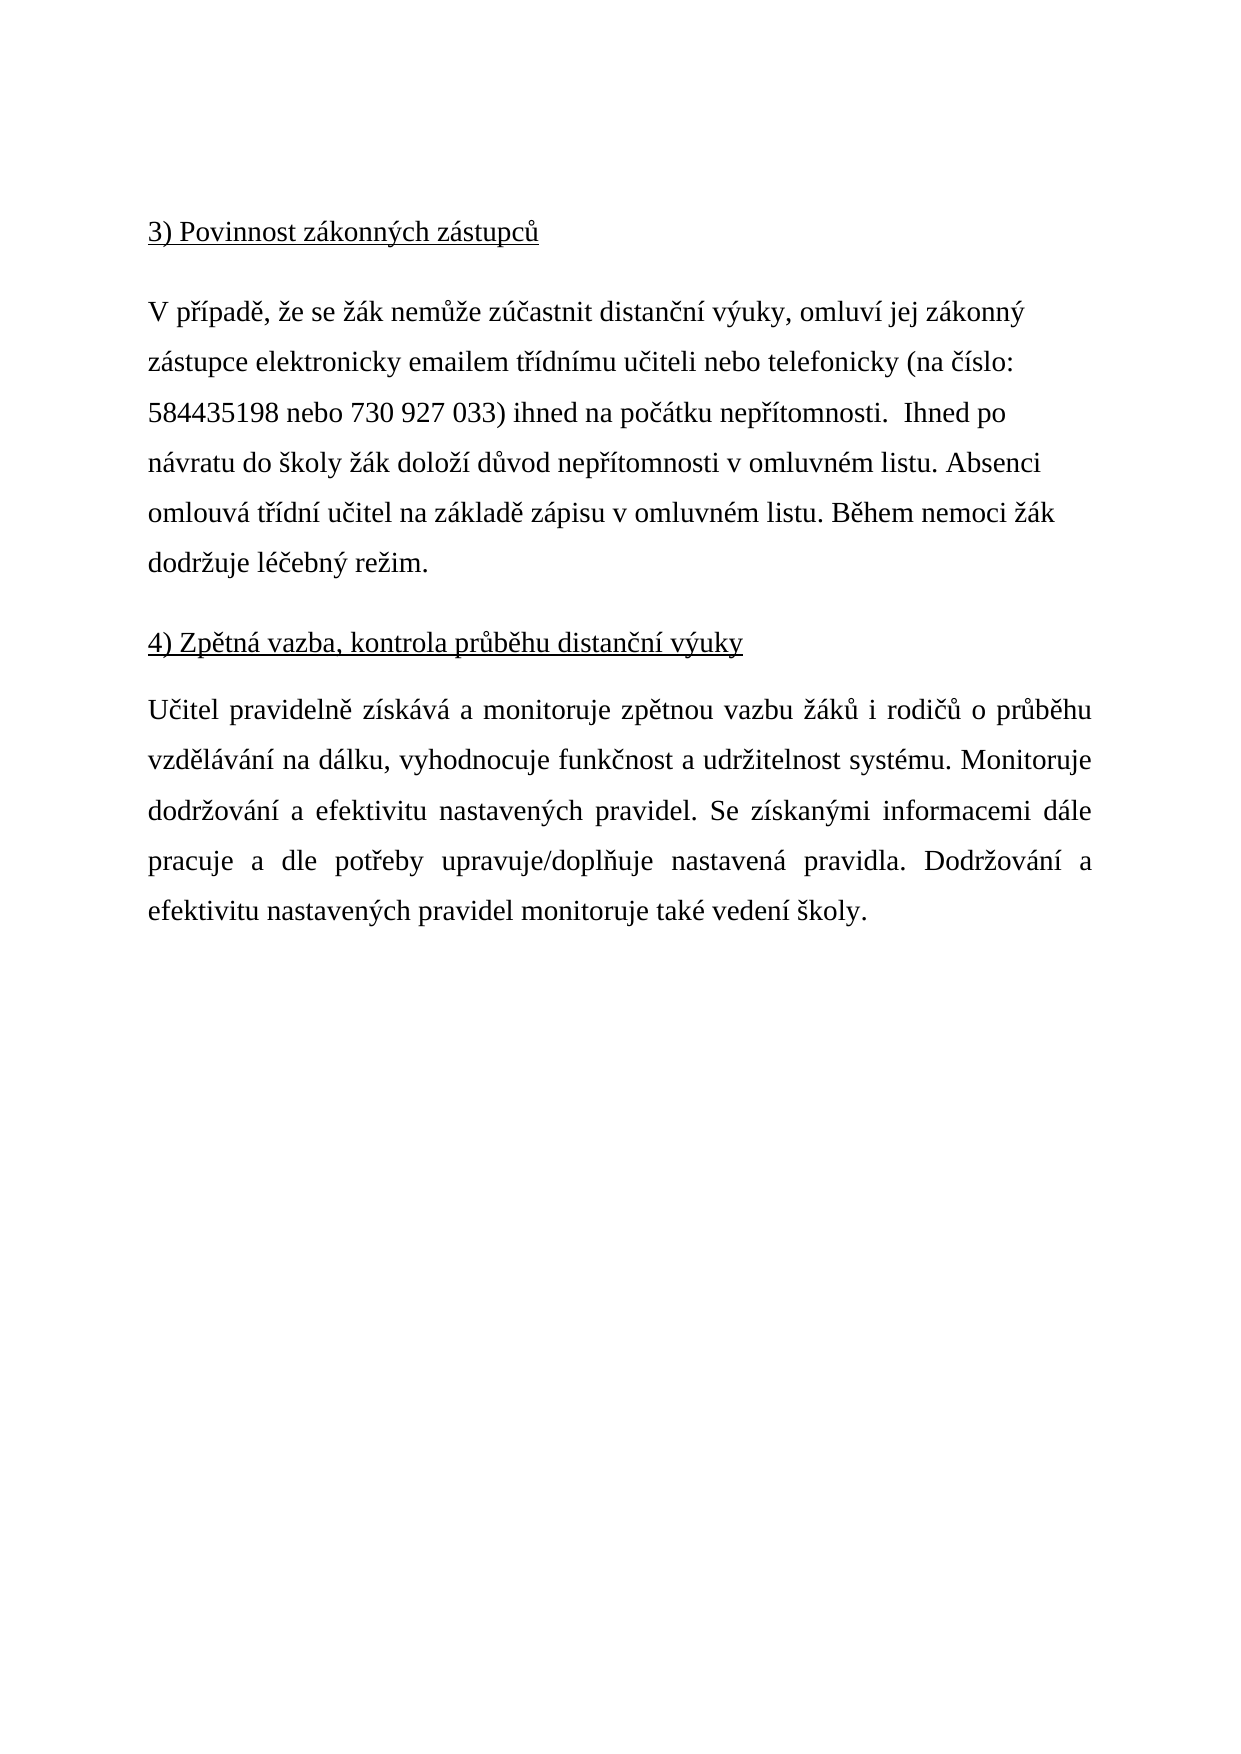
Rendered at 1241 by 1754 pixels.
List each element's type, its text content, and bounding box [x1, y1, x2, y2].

text 4) Zpětná vazba, kontrola průběhu distanční výuky [148, 625, 1093, 659]
text Učitel pravidelně získává a monitoruje zpětnou vazbu žáků i rodičů o průběhu vzdělávání na dálku, vyhodnocuje funkčnost a udržitelnost systému. Monitoruje dodržování a efektivitu nastavených pravidel. Se získanými informacemi dále pracuje a dle potřeby upravuje/doplňuje nastavená pravidla. Dodržování a efektivitu nastavených pravidel monitoruje také vedení školy. [148, 692, 1093, 927]
text 3) Povinnost zákonných zástupců [148, 214, 1093, 248]
text V případě, že se žák nemůže zúčastnit distanční výuky, omluví jej zákonný zástupce elektronicky emailem třídnímu učiteli nebo telefonicky (na číslo: 584435198 nebo 730 927 033) ihned na počátku nepřítomnosti. Ihned po návratu do školy žák doloží důvod nepřítomnosti v omluvném listu. Absenci omlouvá třídní učitel na základě zápisu v omluvném listu. Během nemoci žák dodržuje léčebný režim. [148, 294, 1093, 579]
